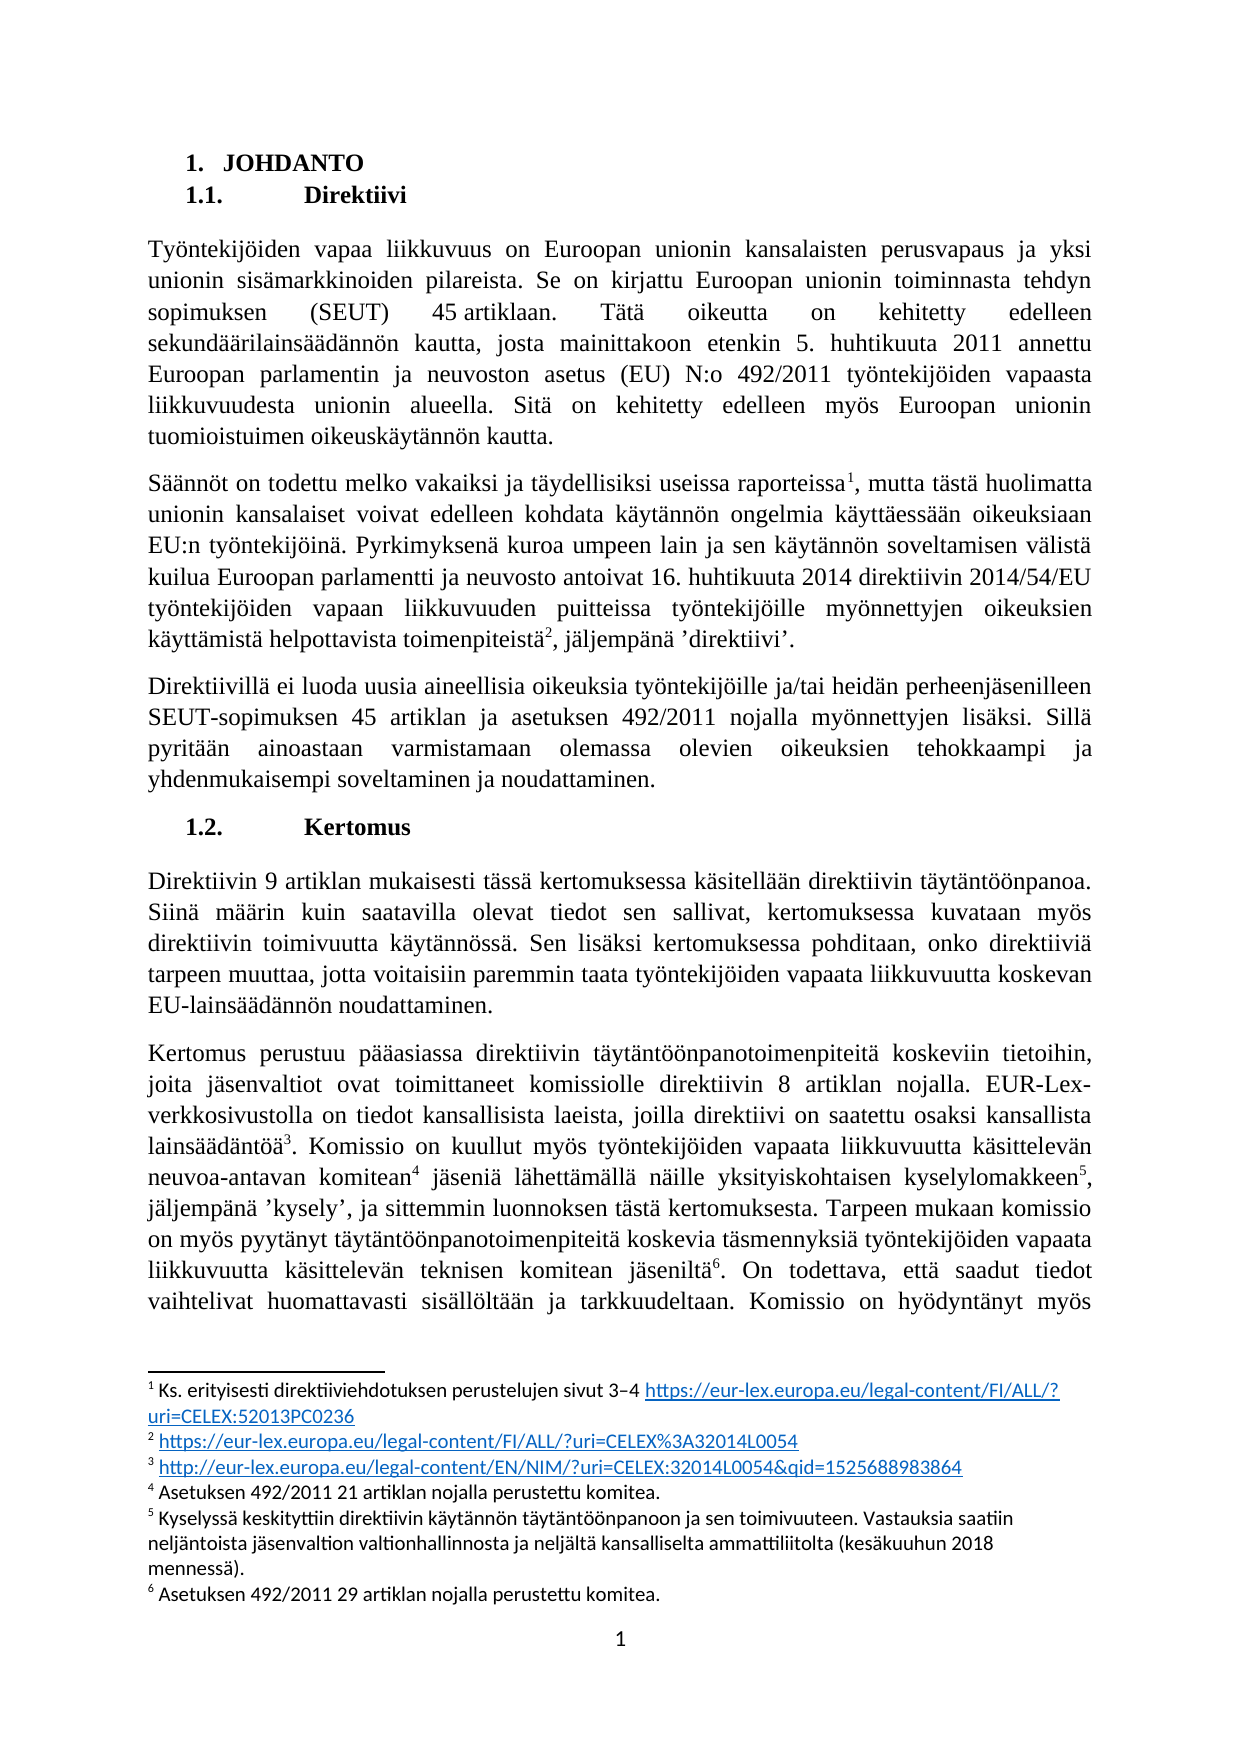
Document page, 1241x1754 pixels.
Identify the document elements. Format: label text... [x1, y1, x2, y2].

list JOHDANTO [185, 148, 1093, 176]
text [148, 1038, 1093, 1315]
text Työntekijöiden vapaa liikkuvuus on Euroopan unionin kansalaisten perusvapaus ja yksi unionin sisämarkkinoiden pilareista. Se on kirjattu Euroopan unionin toiminnasta tehdyn sopimuksen (SEUT) 45 artiklaan. Tätä oikeutta on kehitetty edelleen sekundäärilainsäädännön kautta, josta mainittakoon etenkin 5. huhtikuuta 2011 annettu Euroopan parlamentin ja neuvoston asetus (EU) N:o 492/2011 työntekijöiden vapaasta liikkuvuudesta unionin alueella. Sitä on kehitetty edelleen myös Euroopan unionin tuomioistuimen oikeuskäytännön kautta. [148, 234, 1093, 449]
list Direktiivi [185, 181, 1093, 209]
list Kertomus [185, 812, 1093, 841]
text Direktiivillä ei luoda uusia aineellisia oikeuksia työntekijöille ja/tai heidän perheenjäsenilleen SEUT-sopimuksen 45 artiklan ja asetuksen 492/2011 nojalla myönnettyjen lisäksi. Sillä pyritään ainoastaan varmistamaan olemassa olevien oikeuksien tehokkaampi ja yhdenmukaisempi soveltaminen ja noudattaminen. [148, 671, 1093, 793]
text Direktiivin 9 artiklan mukaisesti tässä kertomuksessa käsitellään direktiivin täytäntöönpanoa. Siinä määrin kuin saatavilla olevat tiedot sen sallivat, kertomuksessa kuvataan myös direktiivin toimivuutta käytännössä. Sen lisäksi kertomuksessa pohditaan, onko direktiiviä tarpeen muuttaa, jotta voitaisiin paremmin taata työntekijöiden vapaata liikkuvuutta koskevan EU-lainsäädännön noudattaminen. [148, 866, 1093, 1019]
text Säännöt on todettu melko vakaiksi ja täydellisiksi useissa raporteissa, mutta tästä huolimatta unionin kansalaiset voivat edelleen kohdata käytännön ongelmia käyttäessään oikeuksiaan EU:n työntekijöinä. Pyrkimyksenä kuroa umpeen lain ja sen käytännön soveltamisen välistä kuilua Euroopan parlamentti ja neuvosto antoivat 16. huhtikuuta 2014 direktiivin 2014/54/EU työntekijöiden vapaan liikkuvuuden puitteissa työntekijöille myönnettyjen oikeuksien käyttämistä helpottavista toimenpiteistä, jäljempänä ’direktiivi’. [148, 468, 1093, 652]
